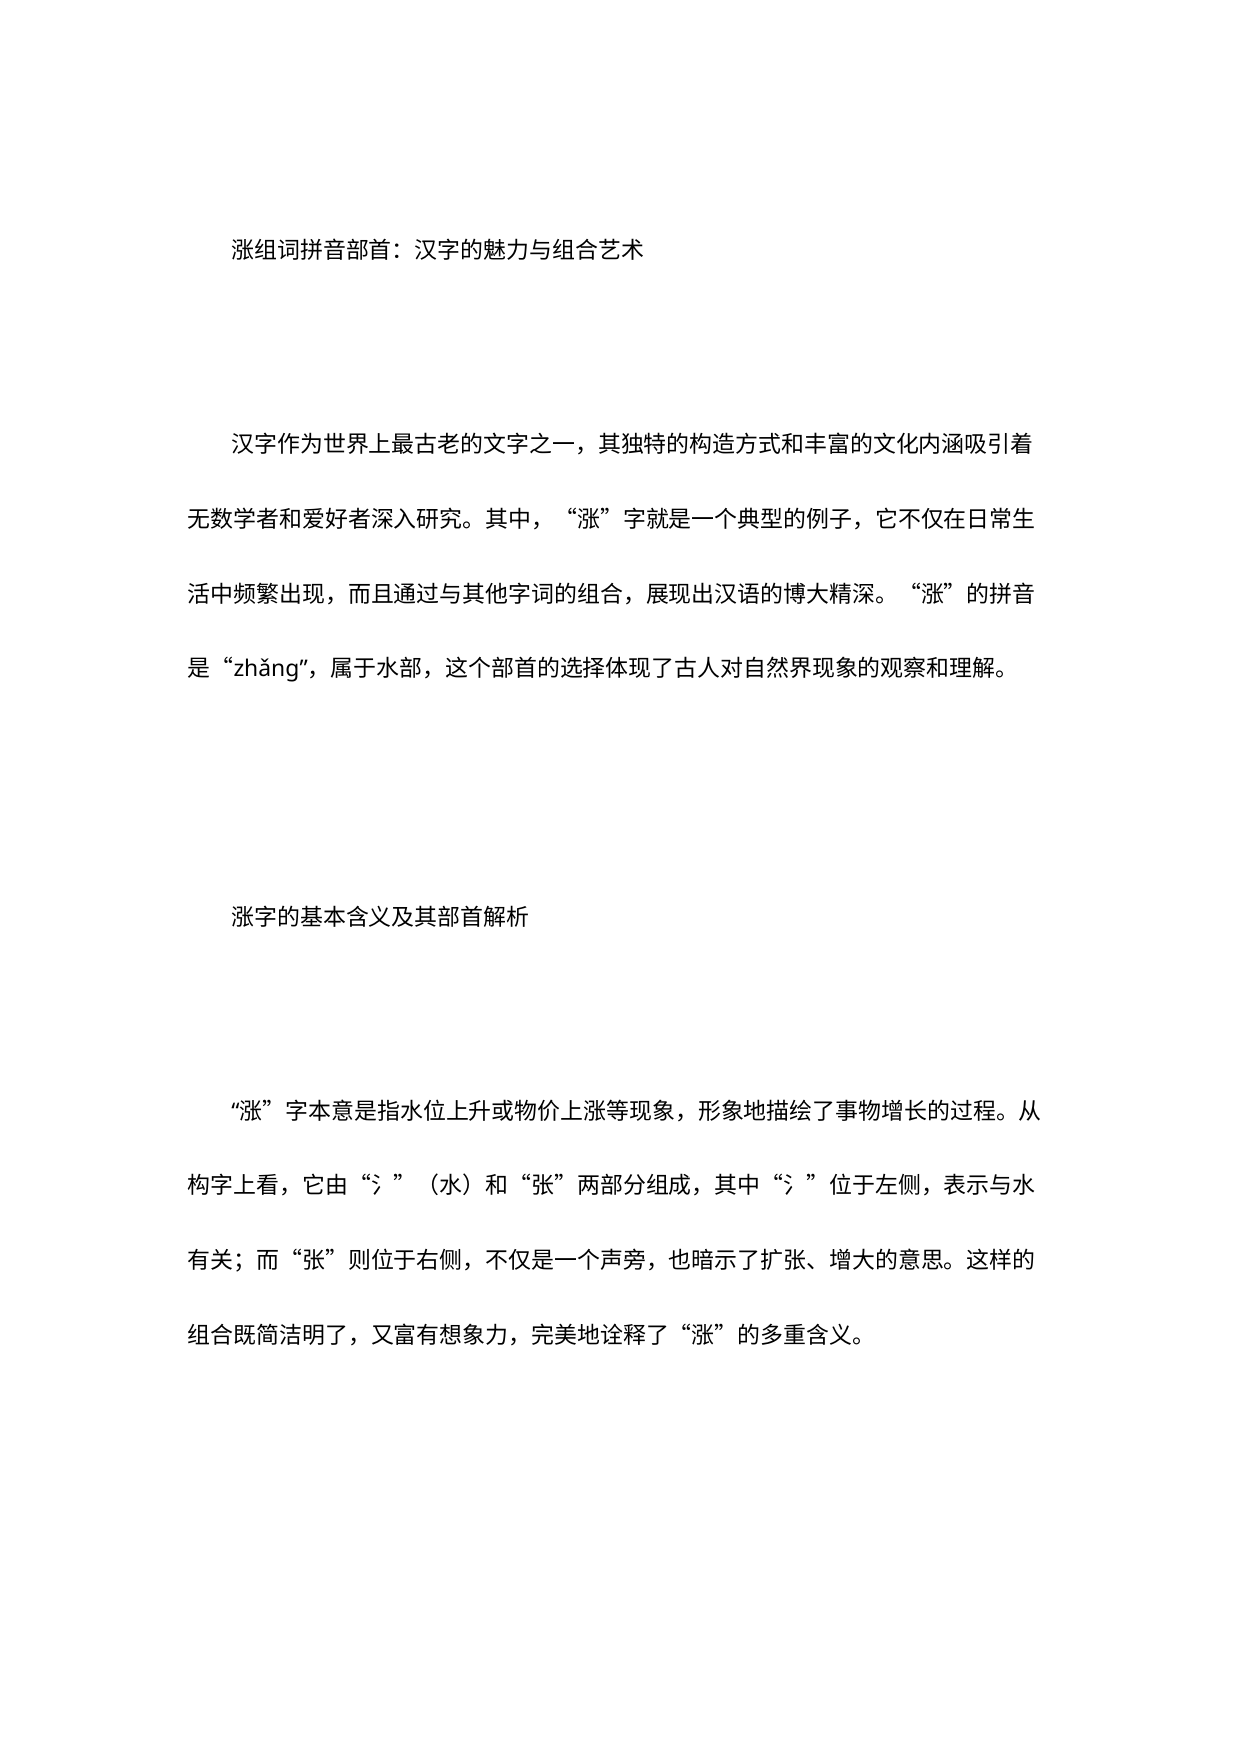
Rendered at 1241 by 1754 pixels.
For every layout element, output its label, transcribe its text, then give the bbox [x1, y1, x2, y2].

text 汉字作为世界上最古老的文字之一，其独特的构造方式和丰富的文化内涵吸引着无数学者和爱好者深入研究。其中，“涨”字就是一个典型的例子，它不仅在日常生活中频繁出现，而且通过与其他字词的组合，展现出汉语的博大精深。“涨”的拼音是“zhǎng”，属于水部，这个部首的选择体现了古人对自然界现象的观察和理解。 [187, 410, 1053, 699]
text “涨”字本意是指水位上升或物价上涨等现象，形象地描绘了事物增长的过程。从构字上看，它由“氵”（水）和“张”两部分组成，其中“氵”位于左侧，表示与水有关；而“张”则位于右侧，不仅是一个声旁，也暗示了扩张、增大的意思。这样的组合既简洁明了，又富有想象力，完美地诠释了“涨”的多重含义。 [187, 1077, 1053, 1366]
text 涨字的基本含义及其部首解析 [187, 882, 1053, 947]
text 涨组词拼音部首：汉字的魅力与组合艺术 [187, 216, 1053, 281]
